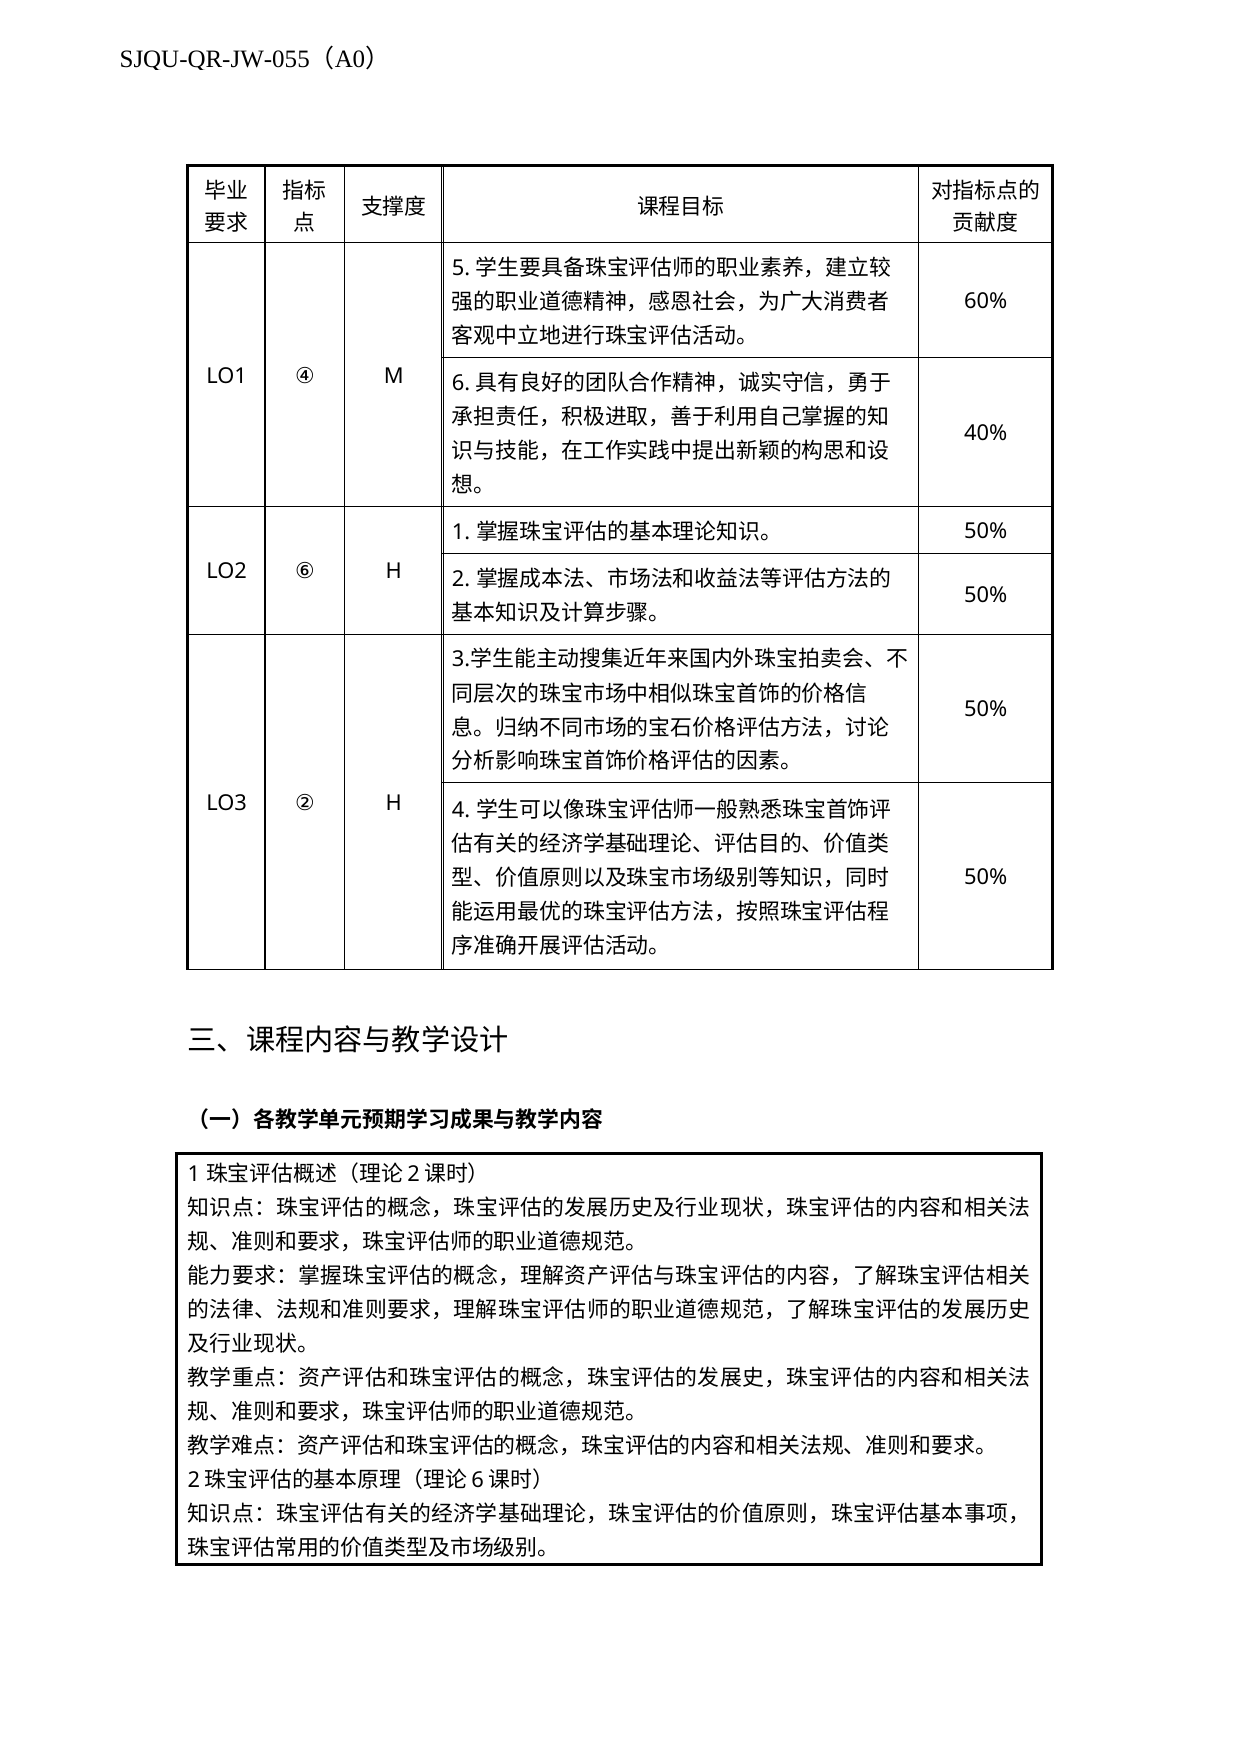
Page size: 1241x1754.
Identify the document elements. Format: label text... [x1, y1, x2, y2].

table_cell 6. 具有良好的团队合作精神，诚实守信，勇于承担责任，积极进取，善于利用自己掌握的知识与技能，在工作实践中提出新颖的构思和设想。 [444, 358, 918, 506]
table_cell 2. 掌握成本法、市场法和收益法等评估方法的基本知识及计算步骤。 [444, 554, 918, 633]
table_cell ④ [266, 243, 344, 506]
table_cell H [345, 635, 441, 969]
table_cell 50% [919, 507, 1051, 553]
table_header 指标点 [266, 167, 344, 242]
text 三、课程内容与教学设计 [187, 1004, 1053, 1072]
table_cell 1. 掌握珠宝评估的基本理论知识。 [444, 507, 918, 553]
table_header 课程目标 [444, 167, 918, 242]
table_cell 4. 学生可以像珠宝评估师一般熟悉珠宝首饰评估有关的经济学基础理论、评估目的、价值类型、价值原则以及珠宝市场级别等知识，同时能运用最优的珠宝评估方法，按照珠宝评估程序准确开展评估活动。 [444, 783, 918, 969]
table_cell H [345, 507, 441, 633]
table_cell 40% [919, 358, 1051, 506]
table_cell M [345, 243, 441, 506]
table_cell 60% [919, 243, 1051, 357]
table_cell 50% [919, 554, 1051, 633]
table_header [178, 1155, 1040, 1563]
table_cell ② [266, 635, 344, 969]
table_cell 50% [919, 635, 1051, 782]
table_header 对指标点的贡献度 [919, 167, 1051, 242]
table_cell LO2 [189, 507, 264, 633]
text （一）各教学单元预期学习成果与教学内容 [187, 1101, 1053, 1135]
table_cell ⑥ [266, 507, 344, 633]
table_header 支撑度 [345, 167, 441, 242]
table_cell LO1 [189, 243, 264, 506]
table_cell 5. 学生要具备珠宝评估师的职业素养，建立较强的职业道德精神，感恩社会，为广大消费者客观中立地进行珠宝评估活动。 [444, 243, 918, 357]
table_cell 50% [919, 783, 1051, 969]
table_header 毕业要求 [189, 167, 264, 242]
table_cell LO3 [189, 635, 264, 969]
table_cell 3.学生能主动搜集近年来国内外珠宝拍卖会、不同层次的珠宝市场中相似珠宝首饰的价格信息。归纳不同市场的宝石价格评估方法，讨论分析影响珠宝首饰价格评估的因素。 [444, 635, 918, 782]
